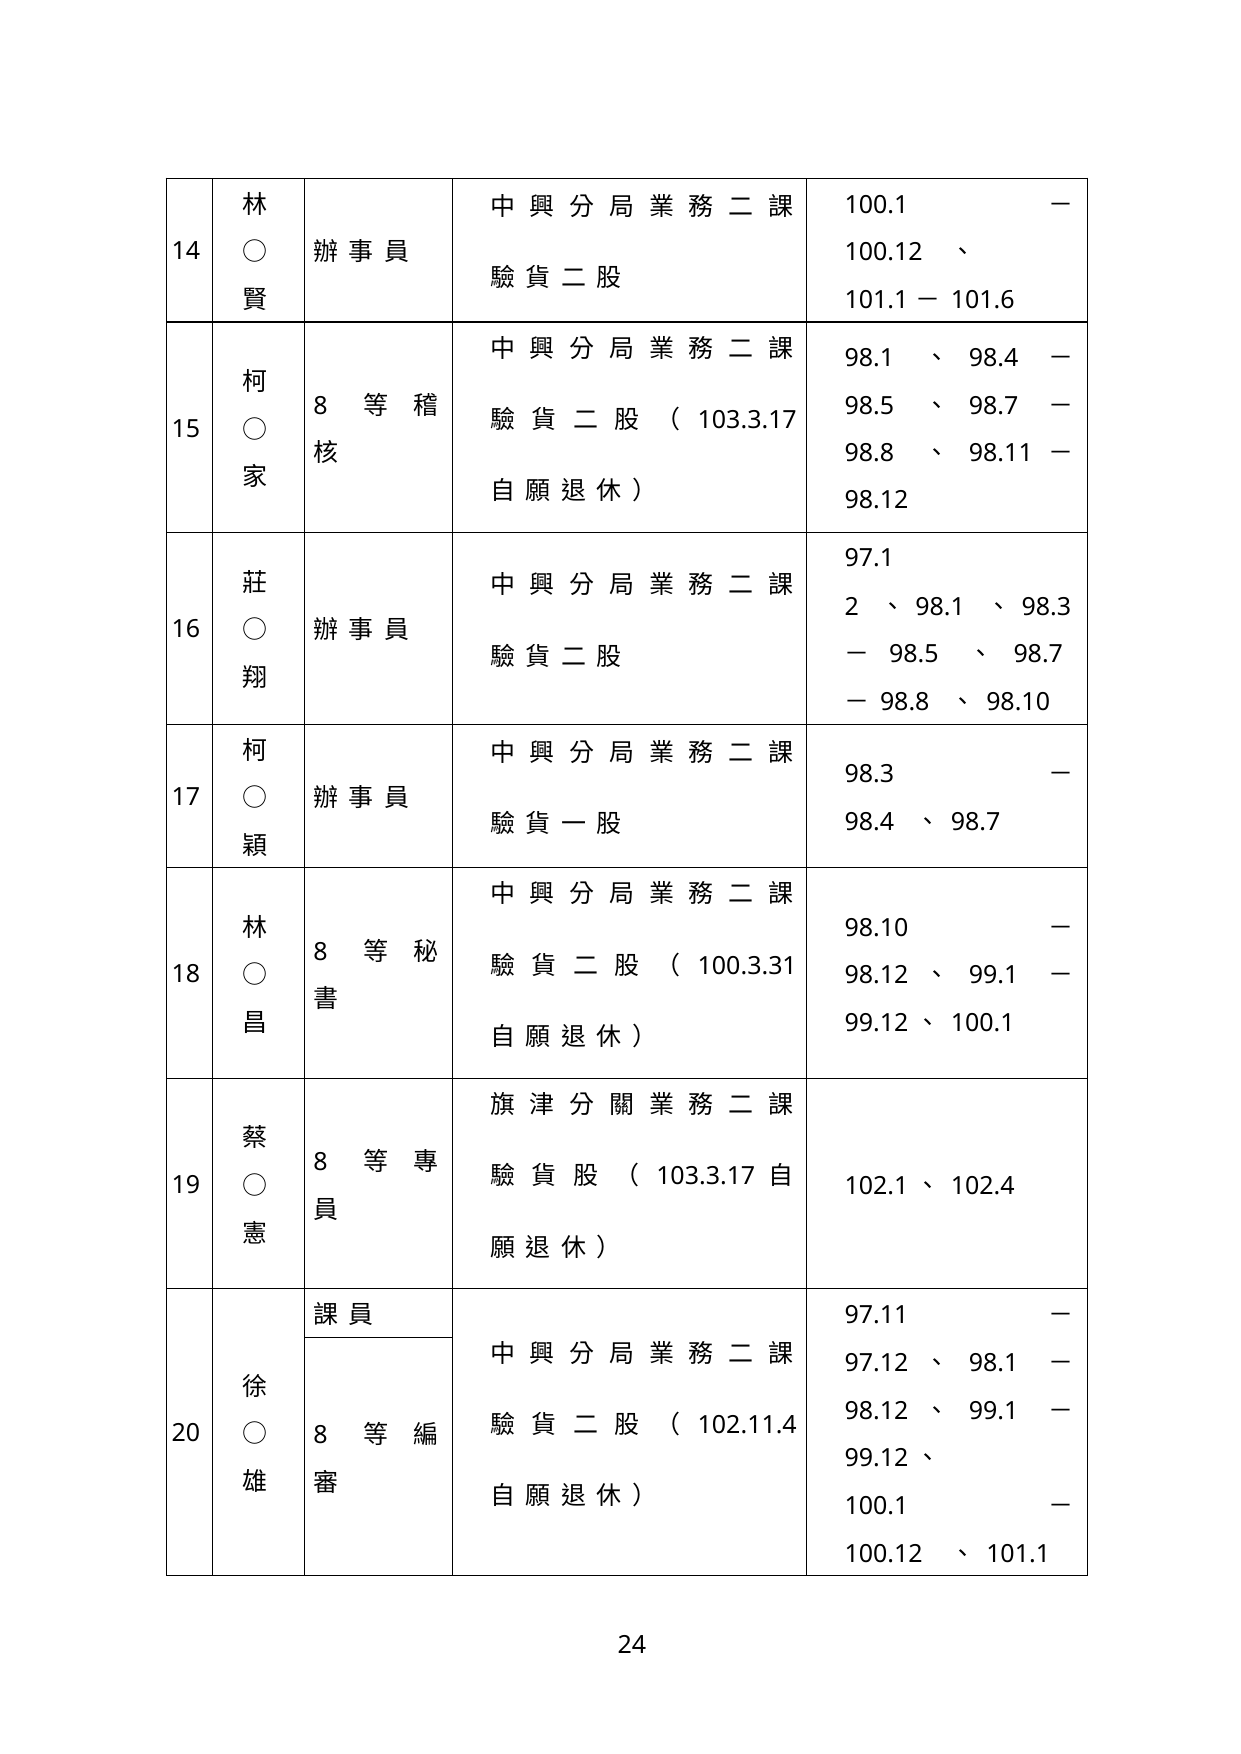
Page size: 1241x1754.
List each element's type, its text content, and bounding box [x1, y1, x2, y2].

table_cell 蔡○憲 [213, 1079, 304, 1288]
table_cell 中興分局業務二課驗貨二股（103.3.17自願退休） [453, 323, 806, 532]
table_cell 中興分局業務二課驗貨二股 [453, 179, 806, 321]
table_cell 14 [167, 179, 212, 321]
table_cell 林○昌 [213, 868, 304, 1078]
table_cell 課員 [305, 1289, 452, 1337]
table_cell 莊○翔 [213, 533, 304, 723]
table_cell 17 [167, 725, 212, 867]
table_cell 中興分局業務二課驗貨一股 [453, 725, 806, 867]
table_cell 15 [167, 323, 212, 532]
table_cell 旗津分關業務二課驗貨股（103.3.17自願退休） [453, 1079, 806, 1288]
table_cell 8等編審 [305, 1338, 452, 1575]
table_cell 中興分局業務二課驗貨二股（100.3.31自願退休） [453, 868, 806, 1078]
table_cell 19 [167, 1079, 212, 1288]
table_cell 100.1－100.12、 101.1－101.6 [807, 179, 1087, 321]
table_cell 柯○穎 [213, 725, 304, 867]
table_cell 102.1、102.4 [807, 1079, 1087, 1288]
table_cell 97.11－97.12、98.1－98.12、99.1－99.12、 100.1－100.12、101.1 [807, 1289, 1087, 1575]
table_cell 8等專員 [305, 1079, 452, 1288]
table_cell 98.1、98.4－98.5、98.7－98.8、98.11－98.12 [807, 323, 1087, 532]
table_cell 97.12、98.1、98.3－98.5、98.7－98.8、98.10 [807, 533, 1087, 723]
table_cell 辦事員 [305, 533, 452, 723]
table_cell 林○賢 [213, 179, 304, 321]
table_cell 辦事員 [305, 725, 452, 867]
table_cell 徐○雄 [213, 1289, 304, 1575]
table_cell 辦事員 [305, 179, 452, 321]
table_cell 98.3－98.4、98.7 [807, 725, 1087, 867]
table_cell 中興分局業務二課驗貨二股（102.11.4自願退休） [453, 1289, 806, 1575]
table_cell 20 [167, 1289, 212, 1575]
table_cell 18 [167, 868, 212, 1078]
table_cell 8等秘書 [305, 868, 452, 1078]
table_cell 16 [167, 533, 212, 723]
table_cell 98.10－98.12、99.1－99.12、100.1 [807, 868, 1087, 1078]
table_cell 中興分局業務二課驗貨二股 [453, 533, 806, 723]
table_cell 柯○家 [213, 323, 304, 532]
table_cell 8等稽核 [305, 323, 452, 532]
